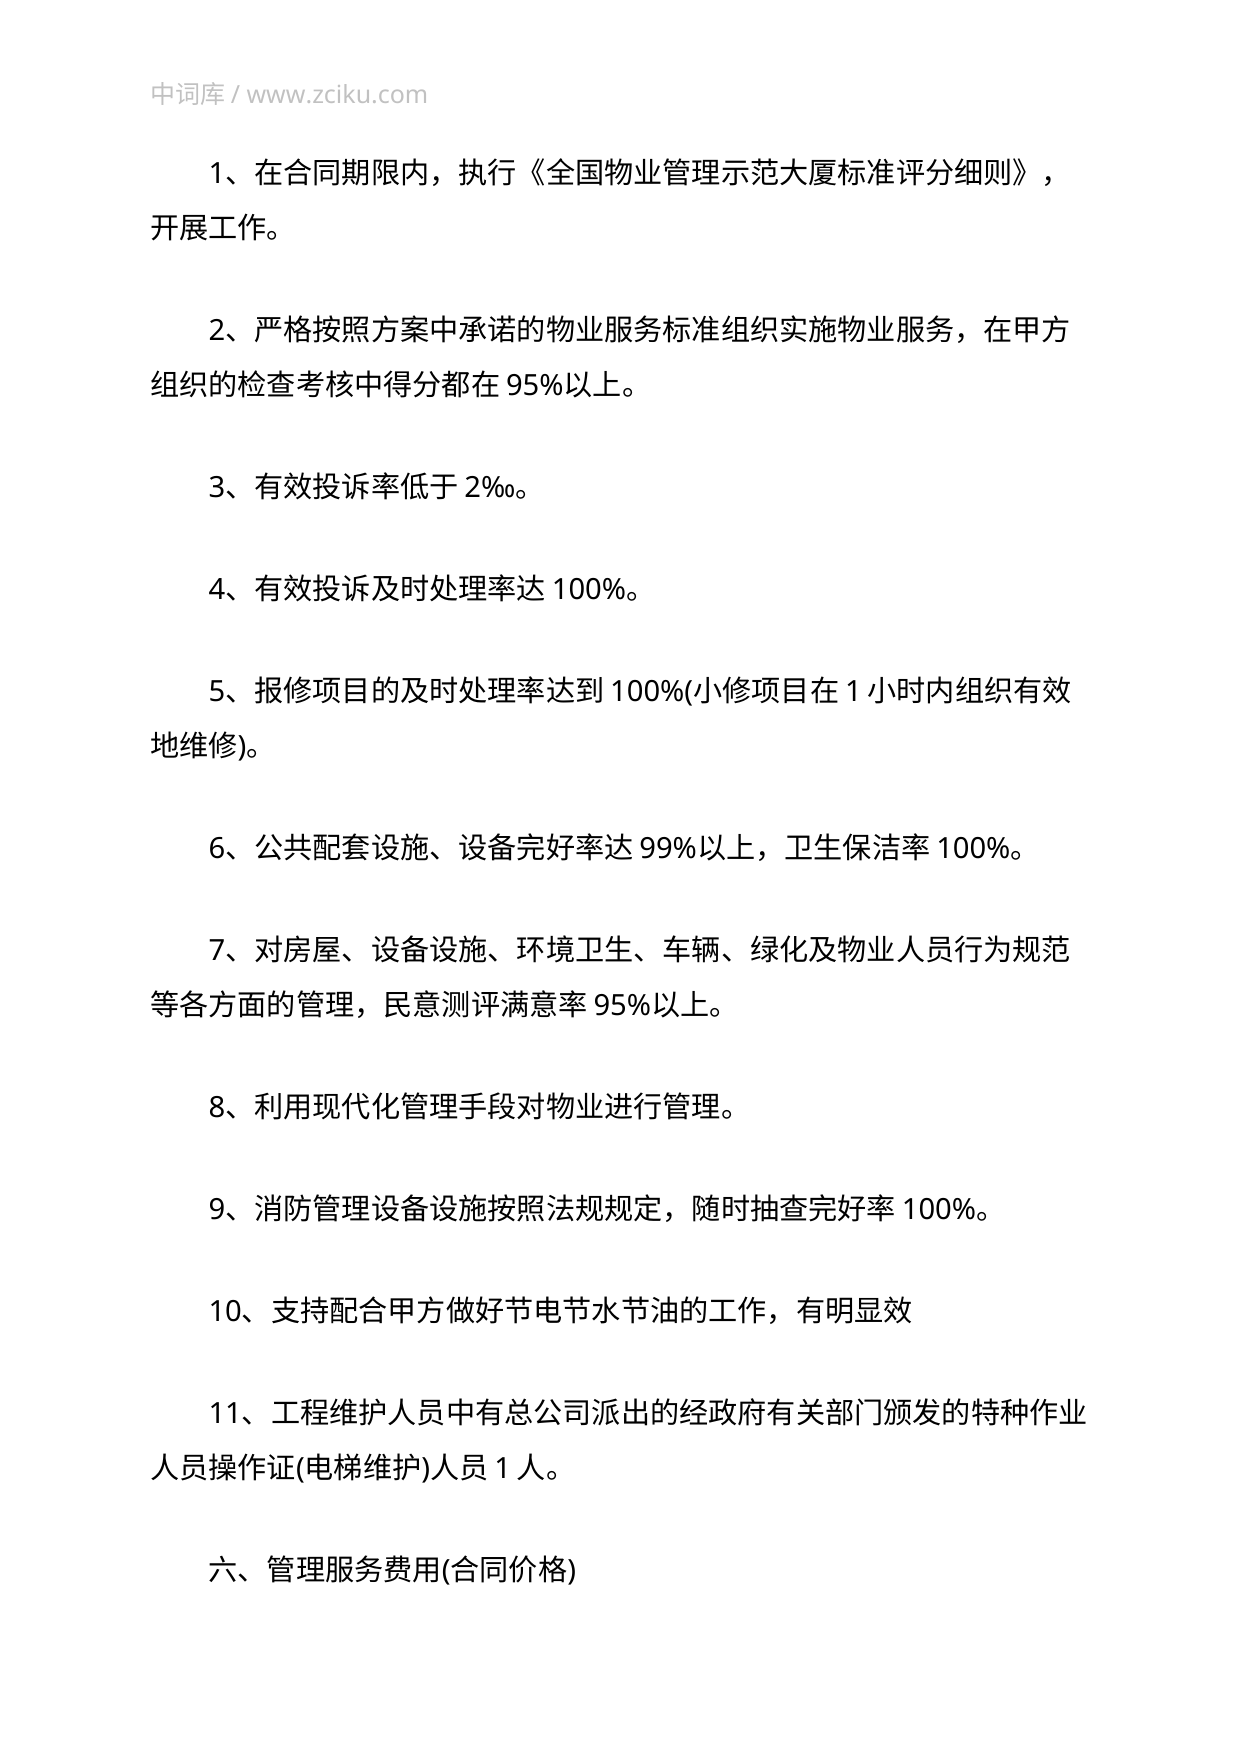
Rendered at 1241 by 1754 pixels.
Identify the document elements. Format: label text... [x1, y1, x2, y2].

text 4、有效投诉及时处理率达100%。 [150, 566, 1090, 608]
text 8、利用现代化管理手段对物业进行管理。 [150, 1084, 1090, 1126]
text 1、在合同期限内，执行《全国物业管理示范大厦标准评分细则》，开展工作。 [150, 150, 1090, 247]
text 10、支持配合甲方做好节电节水节油的工作，有明显效 [150, 1288, 1090, 1330]
text 9、消防管理设备设施按照法规规定，随时抽查完好率100%。 [150, 1186, 1090, 1228]
text 3、有效投诉率低于2‰。 [150, 464, 1090, 506]
text 5、报修项目的及时处理率达到100%(小修项目在1小时内组织有效地维修)。 [150, 668, 1090, 765]
text 11、工程维护人员中有总公司派出的经政府有关部门颁发的特种作业人员操作证(电梯维护)人员1人。 [150, 1389, 1090, 1487]
text 2、严格按照方案中承诺的物业服务标准组织实施物业服务，在甲方组织的检查考核中得分都在95%以上。 [150, 307, 1090, 404]
text 6、公共配套设施、设备完好率达99%以上，卫生保洁率100%。 [150, 825, 1090, 867]
text 六、管理服务费用(合同价格) [150, 1547, 1090, 1589]
text 7、对房屋、设备设施、环境卫生、车辆、绿化及物业人员行为规范等各方面的管理，民意测评满意率95%以上。 [150, 927, 1090, 1024]
